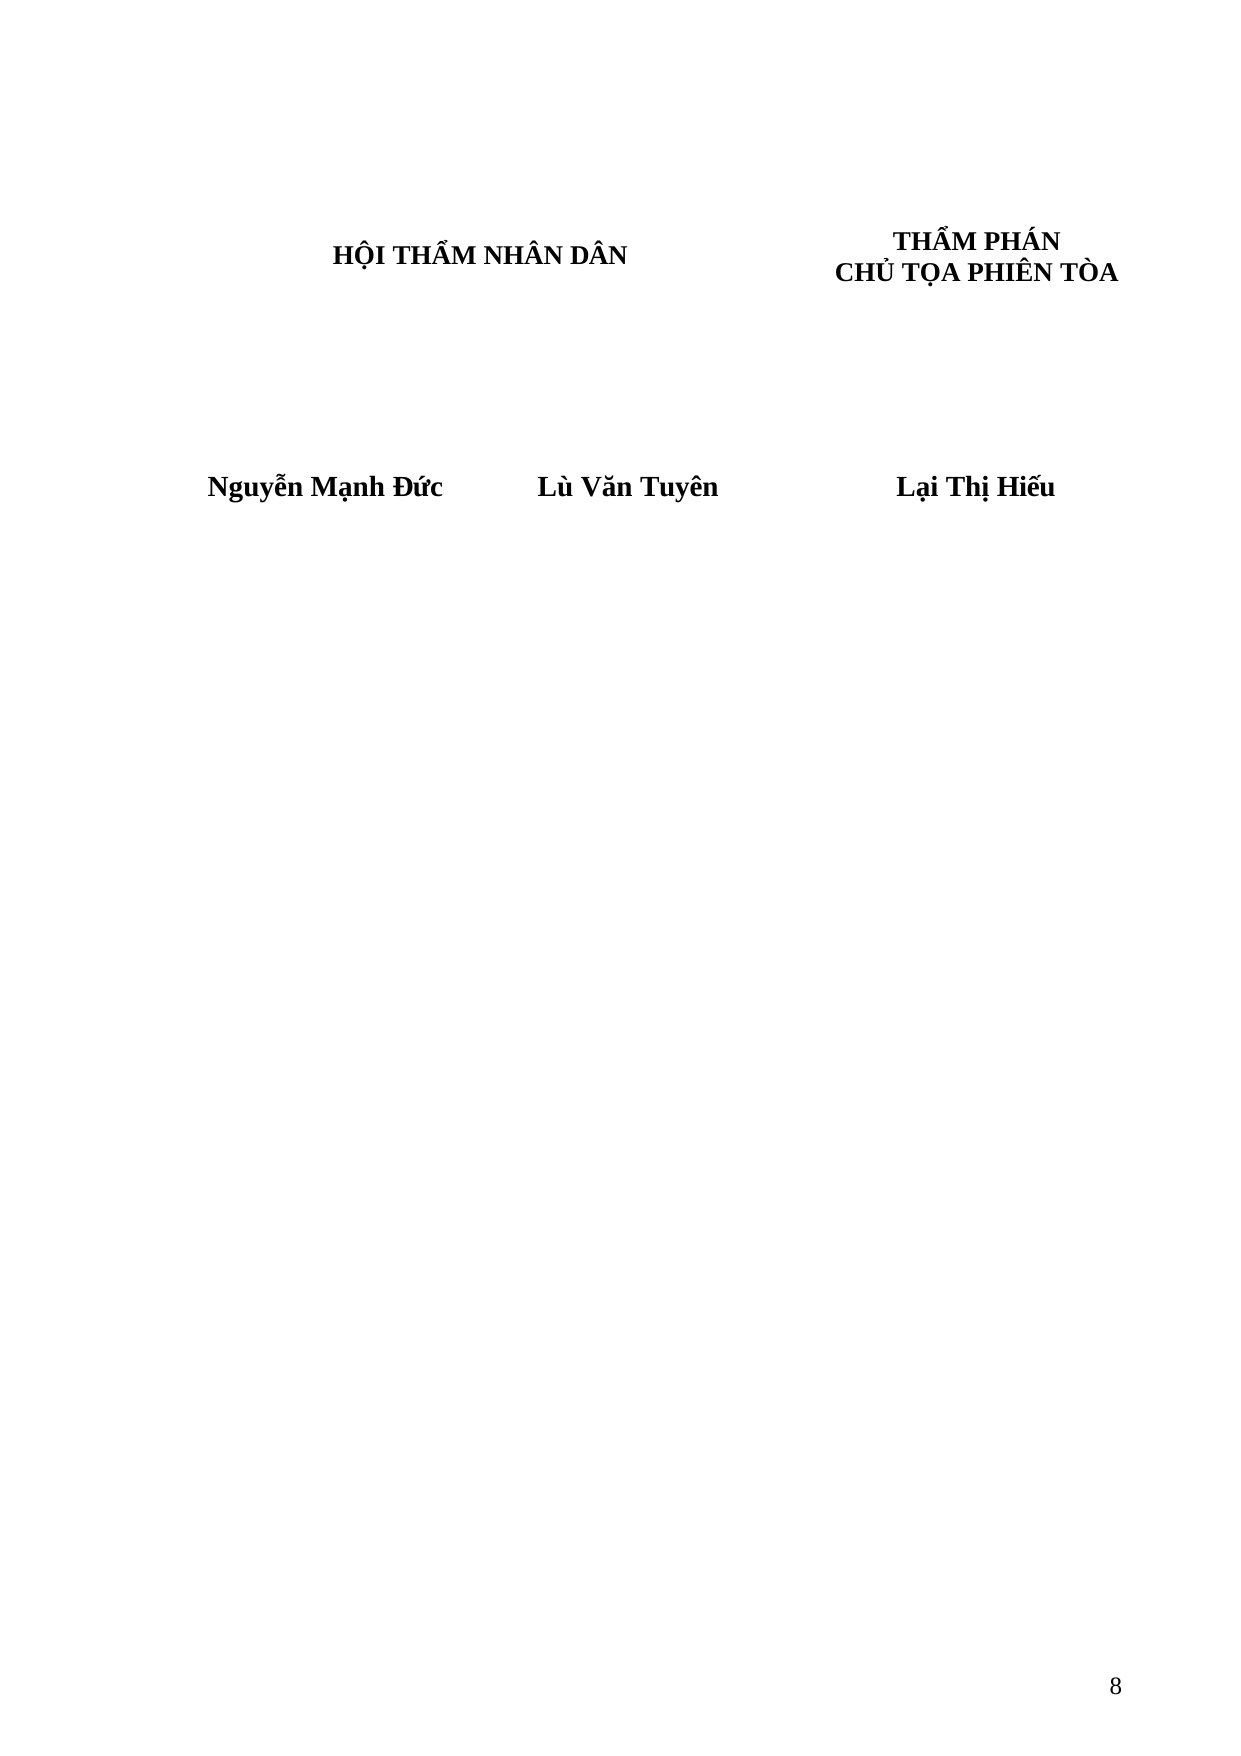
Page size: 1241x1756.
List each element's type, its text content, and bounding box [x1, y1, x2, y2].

table_cell Lại Thị Hiếu [777, 380, 1123, 505]
table_header THẨM PHÁN CHỦ TỌA PHIÊN TÒA [777, 225, 1123, 379]
table_cell Nguyễn Mạnh Đức [202, 380, 491, 505]
table_header HỘI THẨM NHÂN DÂN [202, 225, 777, 379]
table_cell Lù Văn Tuyên [491, 380, 777, 505]
